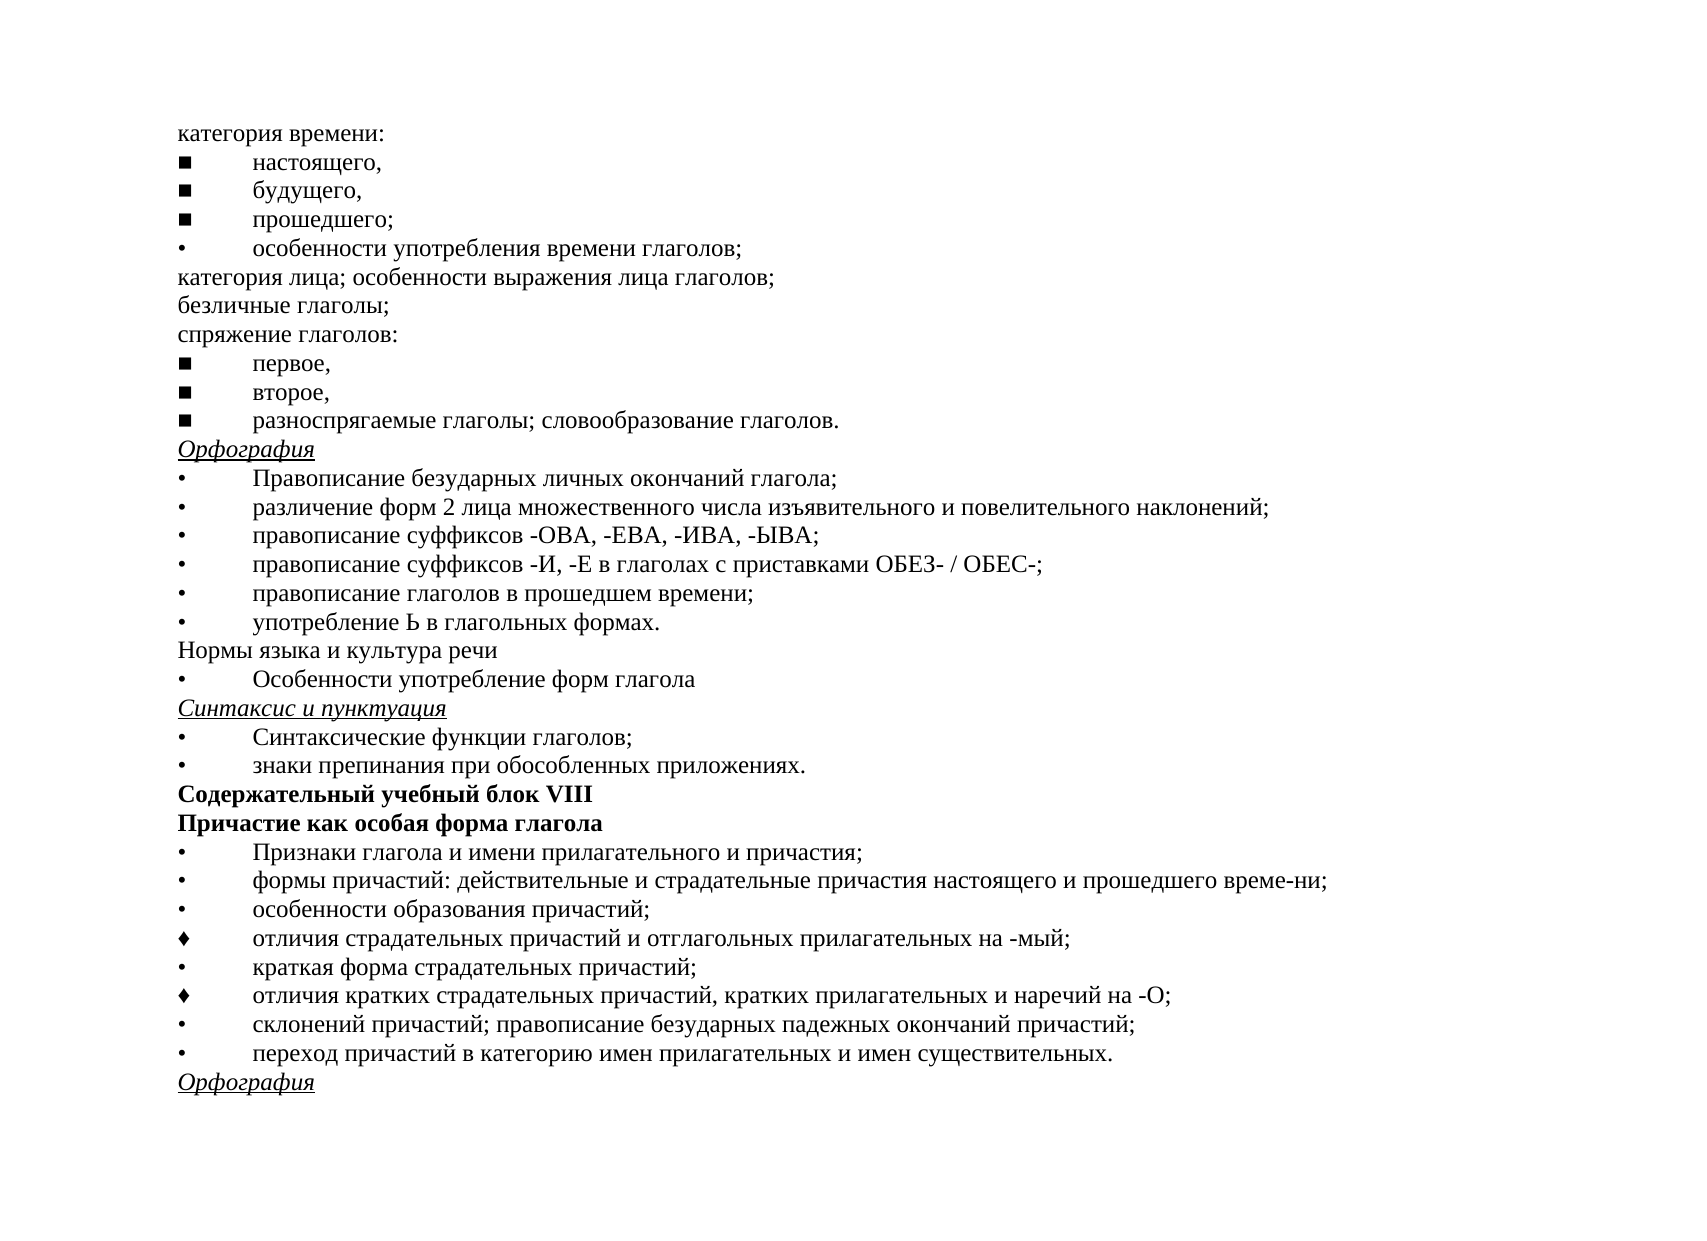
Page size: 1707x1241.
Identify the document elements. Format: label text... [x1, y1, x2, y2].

text Орфография [177, 434, 1618, 463]
text ■ второе, [177, 377, 1618, 406]
text Нормы языка и культура речи [177, 636, 1618, 664]
text • краткая форма страдательных причастий; [177, 952, 1618, 981]
text • Признаки глагола и имени прилагательного и причастия; [177, 837, 1618, 866]
text ■ будущего, [177, 176, 1618, 204]
text ■ разноспрягаемые глаголы; словообразование глаголов. [177, 406, 1618, 434]
text • Особенности употребление форм глагола [177, 664, 1618, 693]
text • особенности образования причастий; [177, 894, 1618, 923]
text • формы причастий: действительные и страдательные причастия настоящего и прошедшего време-ни; [177, 866, 1618, 894]
text • Синтаксические функции глаголов; [177, 722, 1618, 751]
text Причастие как особая форма глагола [177, 808, 1618, 837]
text • переход причастий в категорию имен прилагательных и имен существительных. [177, 1038, 1618, 1067]
text • правописание суффиксов -И, -Е в глаголах с приставками ОБЕЗ- / ОБЕС-; [177, 549, 1618, 578]
text • различение форм 2 лица множественного числа изъявительного и повелительного наклонений; [177, 492, 1618, 521]
text Синтаксис и пунктуация [177, 693, 1618, 722]
text • склонений причастий; правописание безударных падежных окончаний причастий; [177, 1009, 1618, 1038]
text безличные глаголы; [177, 291, 1618, 319]
text • Правописание безударных личных окончаний глагола; [177, 463, 1618, 492]
text ♦ отличия страдательных причастий и отглагольных прилагательных на -мый; [177, 923, 1618, 952]
text • употребление Ь в глагольных формах. [177, 607, 1618, 636]
text • правописание суффиксов -ОВА, -ЕВА, -ИВА, -ЫВА; [177, 521, 1618, 549]
text категория времени: [177, 118, 1618, 147]
text категория лица; особенности выражения лица глаголов; [177, 262, 1618, 291]
text • правописание глаголов в прошедшем времени; [177, 578, 1618, 607]
text Содержательный учебный блок VIII [177, 779, 1618, 808]
text • особенности употребления времени глаголов; [177, 233, 1618, 262]
text • знаки препинания при обособленных приложениях. [177, 751, 1618, 779]
text ■ настоящего, [177, 147, 1618, 176]
text спряжение глаголов: [177, 319, 1618, 348]
text ■ первое, [177, 348, 1618, 377]
text ♦ отличия кратких страдательных причастий, кратких прилагательных и наречий на -О; [177, 981, 1618, 1009]
text ■ прошедшего; [177, 204, 1618, 233]
text Орфография [177, 1067, 1618, 1096]
